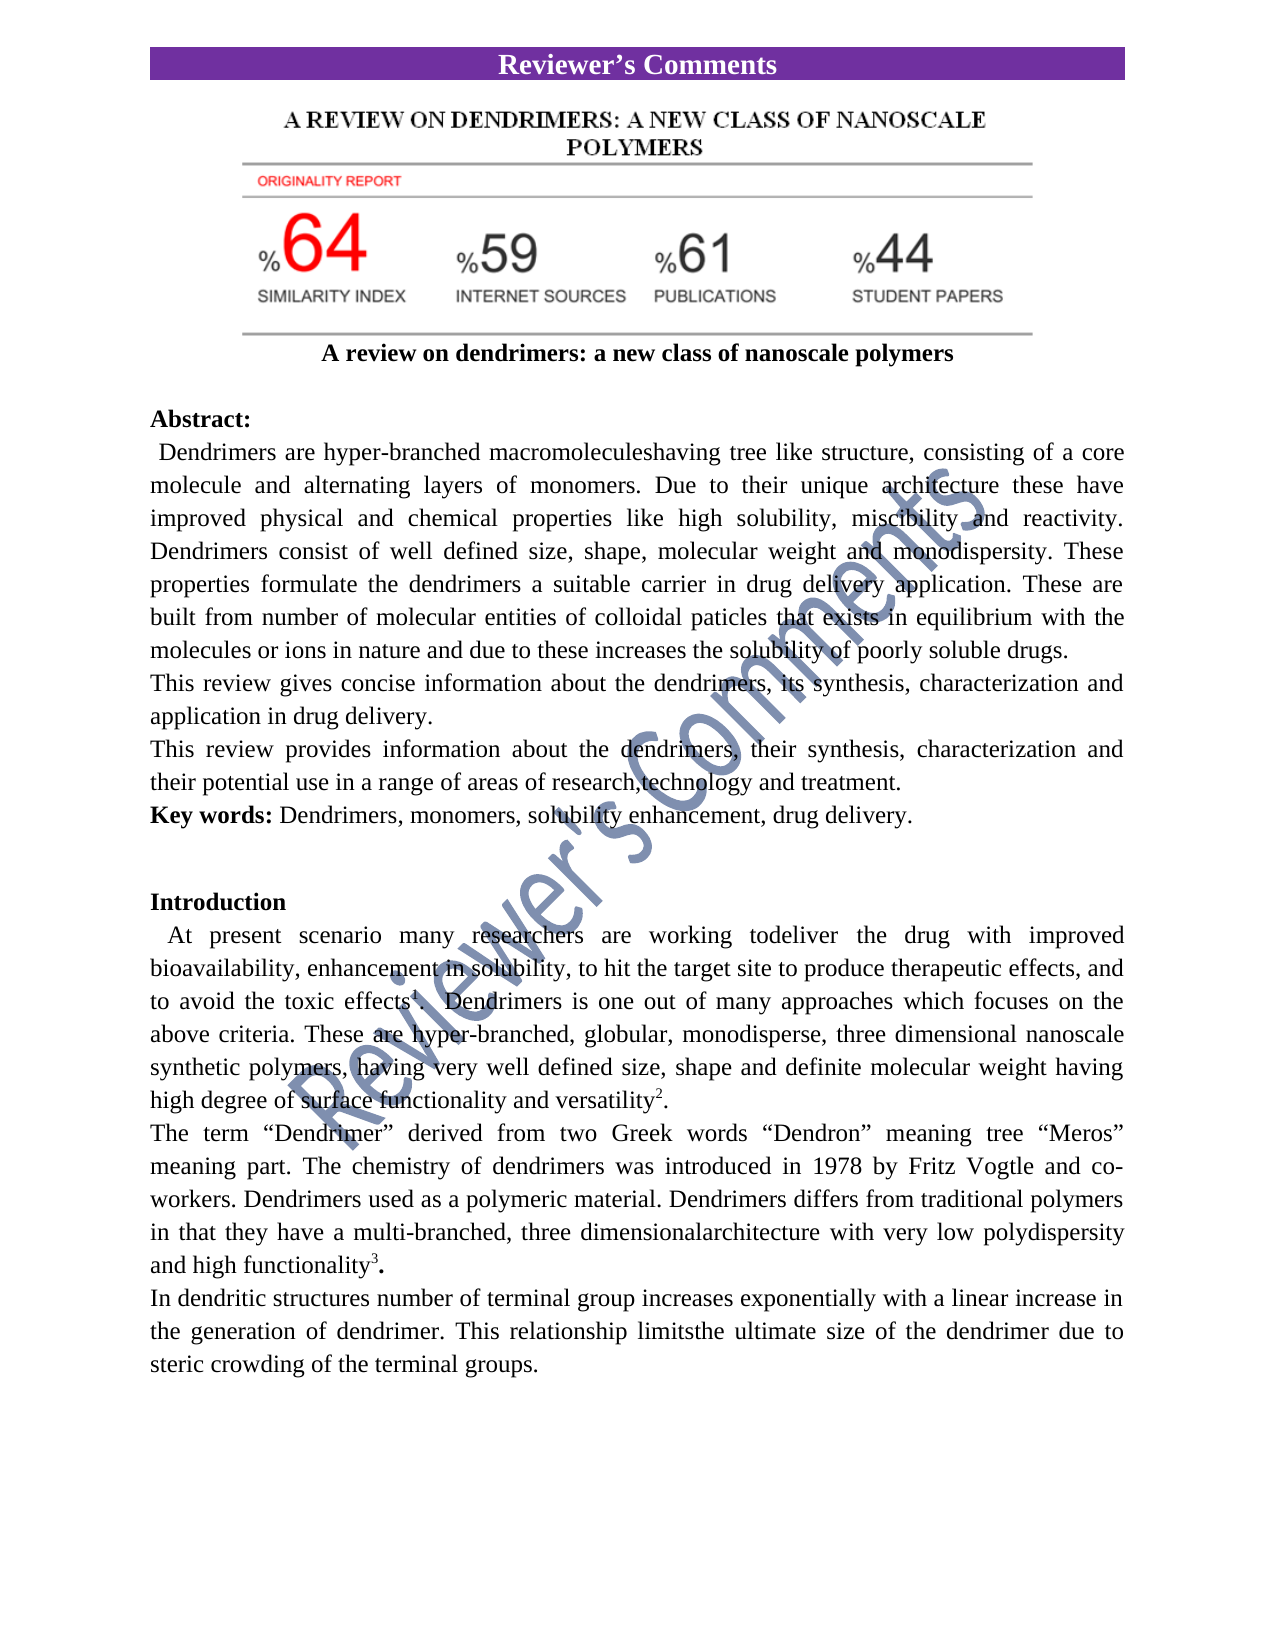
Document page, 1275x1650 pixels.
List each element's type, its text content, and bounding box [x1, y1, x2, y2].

text In dendritic structures number of terminal group increases exponentially with a linear increase in the generation of dendrimer. This relationship limitsthe ultimate size of the dendrimer due to steric crowding of the terminal groups. [150, 1283, 1125, 1378]
text At present scenario many researchers are working todeliver the drug with improved bioavailability, enhancement in solubility, to hit the target site to produce therapeutic effects, and to avoid the toxic effects1. Dendrimers is one out of many approaches which focuses on the above criteria. These are hyper-branched, globular, monodisperse, three dimensional nanoscale synthetic polymers, having very well defined size, shape and definite molecular weight having high degree of surface functionality and versatility2. [150, 920, 1125, 1114]
text Introduction [150, 887, 1125, 916]
text This review provides information about the dendrimers, their synthesis, characterization and their potential use in a range of areas of research,technology and treatment. [150, 734, 1125, 796]
text Key words: Dendrimers, monomers, solubility enhancement, drug delivery. [150, 800, 1125, 829]
picture [240, 106, 1035, 338]
text A review on dendrimers: a new class of nanoscale polymers [150, 338, 1125, 366]
text Abstract: [150, 404, 1125, 432]
text The term “Dendrimer” derived from two Greek words “Dendron” meaning tree “Meros” meaning part. The chemistry of dendrimers was introduced in 1978 by Fritz Vogtle and co-workers. Dendrimers used as a polymeric material. Dendrimers differs from traditional polymers in that they have a multi-branched, three dimensionalarchitecture with very low polydispersity and high functionality3. [150, 1118, 1125, 1279]
text Dendrimers are hyper-branched macromoleculeshaving tree like structure, consisting of a core molecule and alternating layers of monomers. Due to their unique architecture these have improved physical and chemical properties like high solubility, miscibility and reactivity. Dendrimers consist of well defined size, shape, molecular weight and monodispersity. These properties formulate the dendrimers a suitable carrier in drug delivery application. These are built from number of molecular entities of colloidal paticles that exists in equilibrium with the molecules or ions in nature and due to these increases the solubility of poorly soluble drugs. [150, 437, 1125, 664]
text Reviewer’s Comments [150, 47, 1125, 80]
text This review gives concise information about the dendrimers, its synthesis, characterization and application in drug delivery. [150, 668, 1125, 730]
